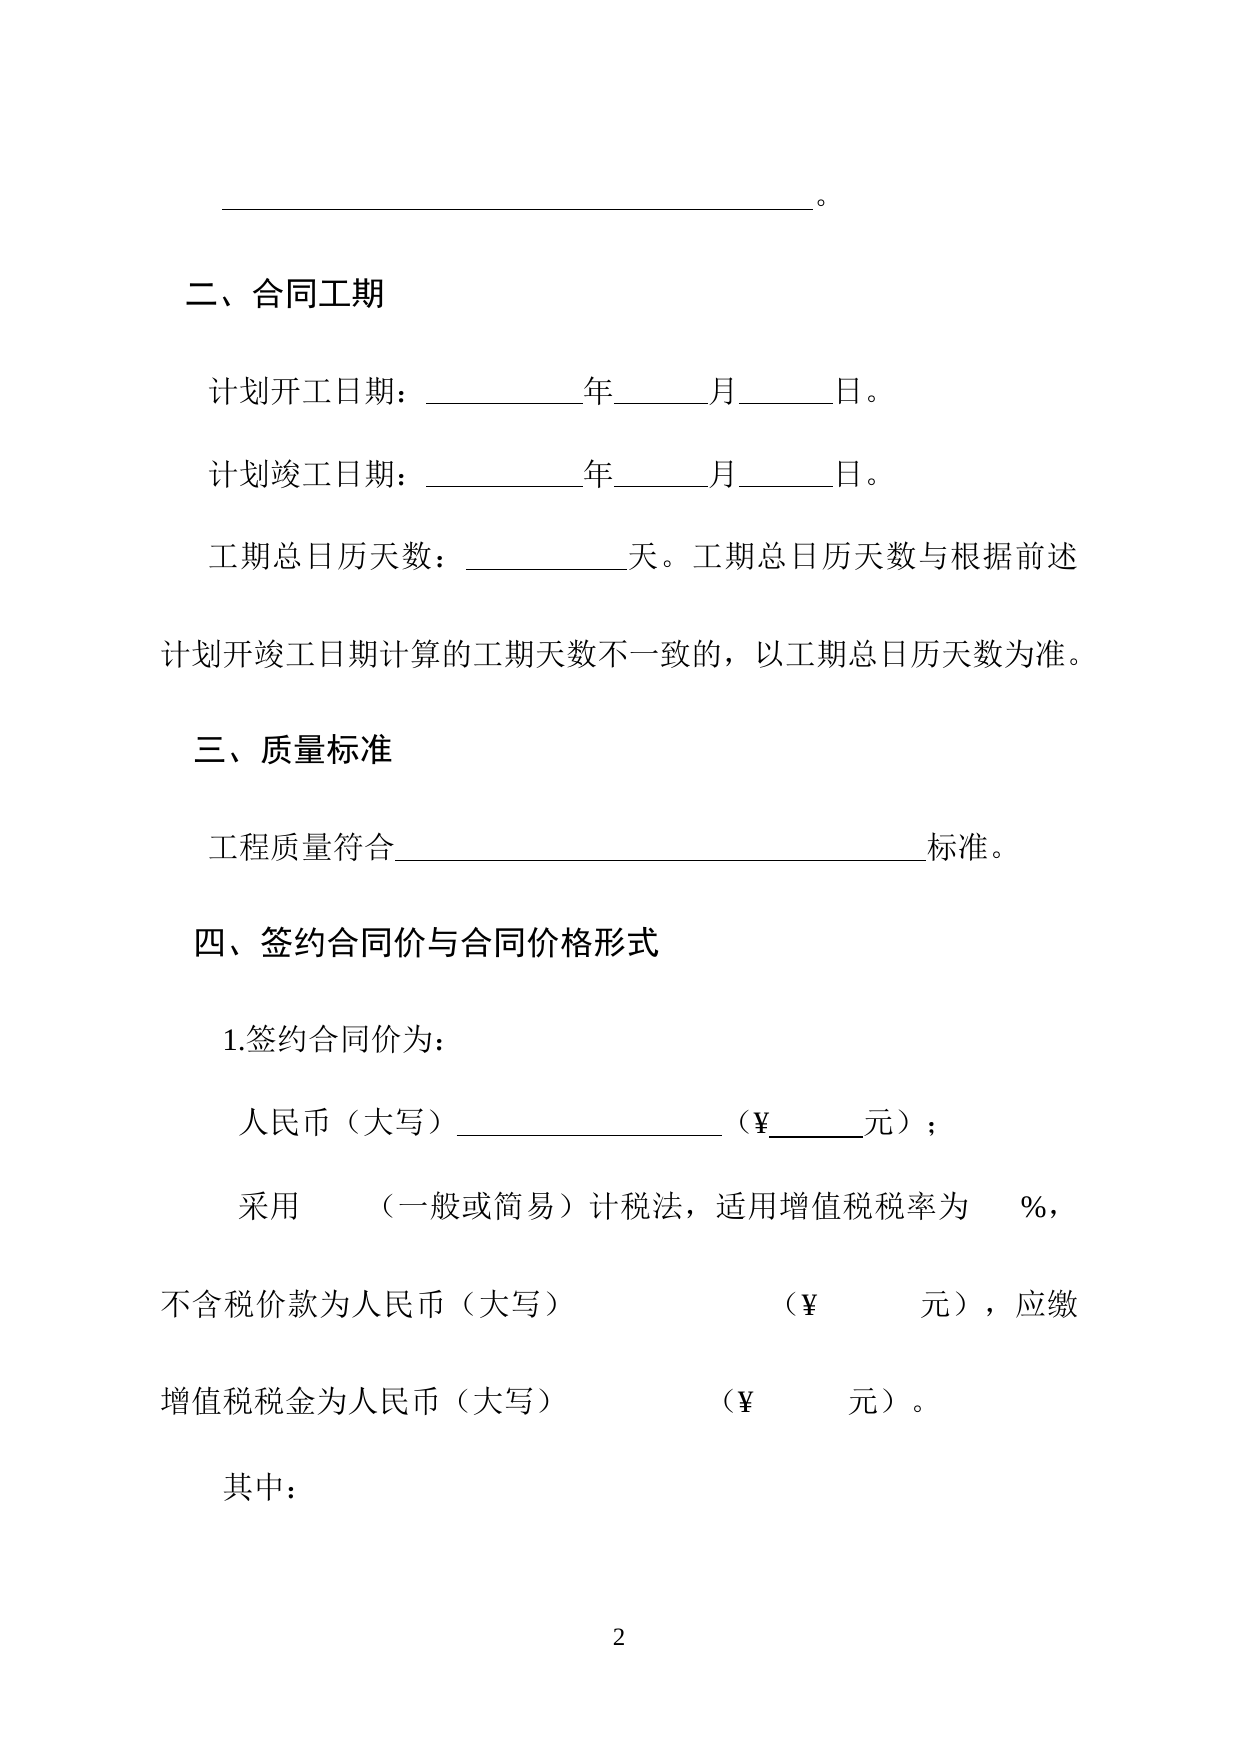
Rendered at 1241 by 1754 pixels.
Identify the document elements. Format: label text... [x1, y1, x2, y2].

text 人民币（大写） （¥ 元）； [159, 1089, 1078, 1154]
text 三、质量标准 [159, 714, 1078, 779]
text 计划开工日期：年月日。 [159, 356, 1078, 421]
text 工期总日历天数：天。工期总日历天数与根据前述计划开竣工日期计算的工期天数不一致的，以工期总日历天数为准。 [159, 522, 1078, 684]
text  。 [159, 162, 1078, 227]
text 四、签约合同价与合同价格形式 [159, 908, 1078, 973]
text 计划竣工日期：年月日。 [159, 439, 1078, 504]
text 其中： [159, 1452, 1078, 1517]
text 1.签约合同价为： [159, 1005, 1078, 1070]
text 采用 （一般或简易）计税法，适用增值税税率为 %，不含税价款为人民币（大写） （¥ 元），应缴增值税税金为人民币（大写） （¥ 元）。 [159, 1173, 1078, 1433]
text 二、合同工期 [159, 258, 1078, 323]
text 工程质量符合标准。 [159, 812, 1078, 877]
